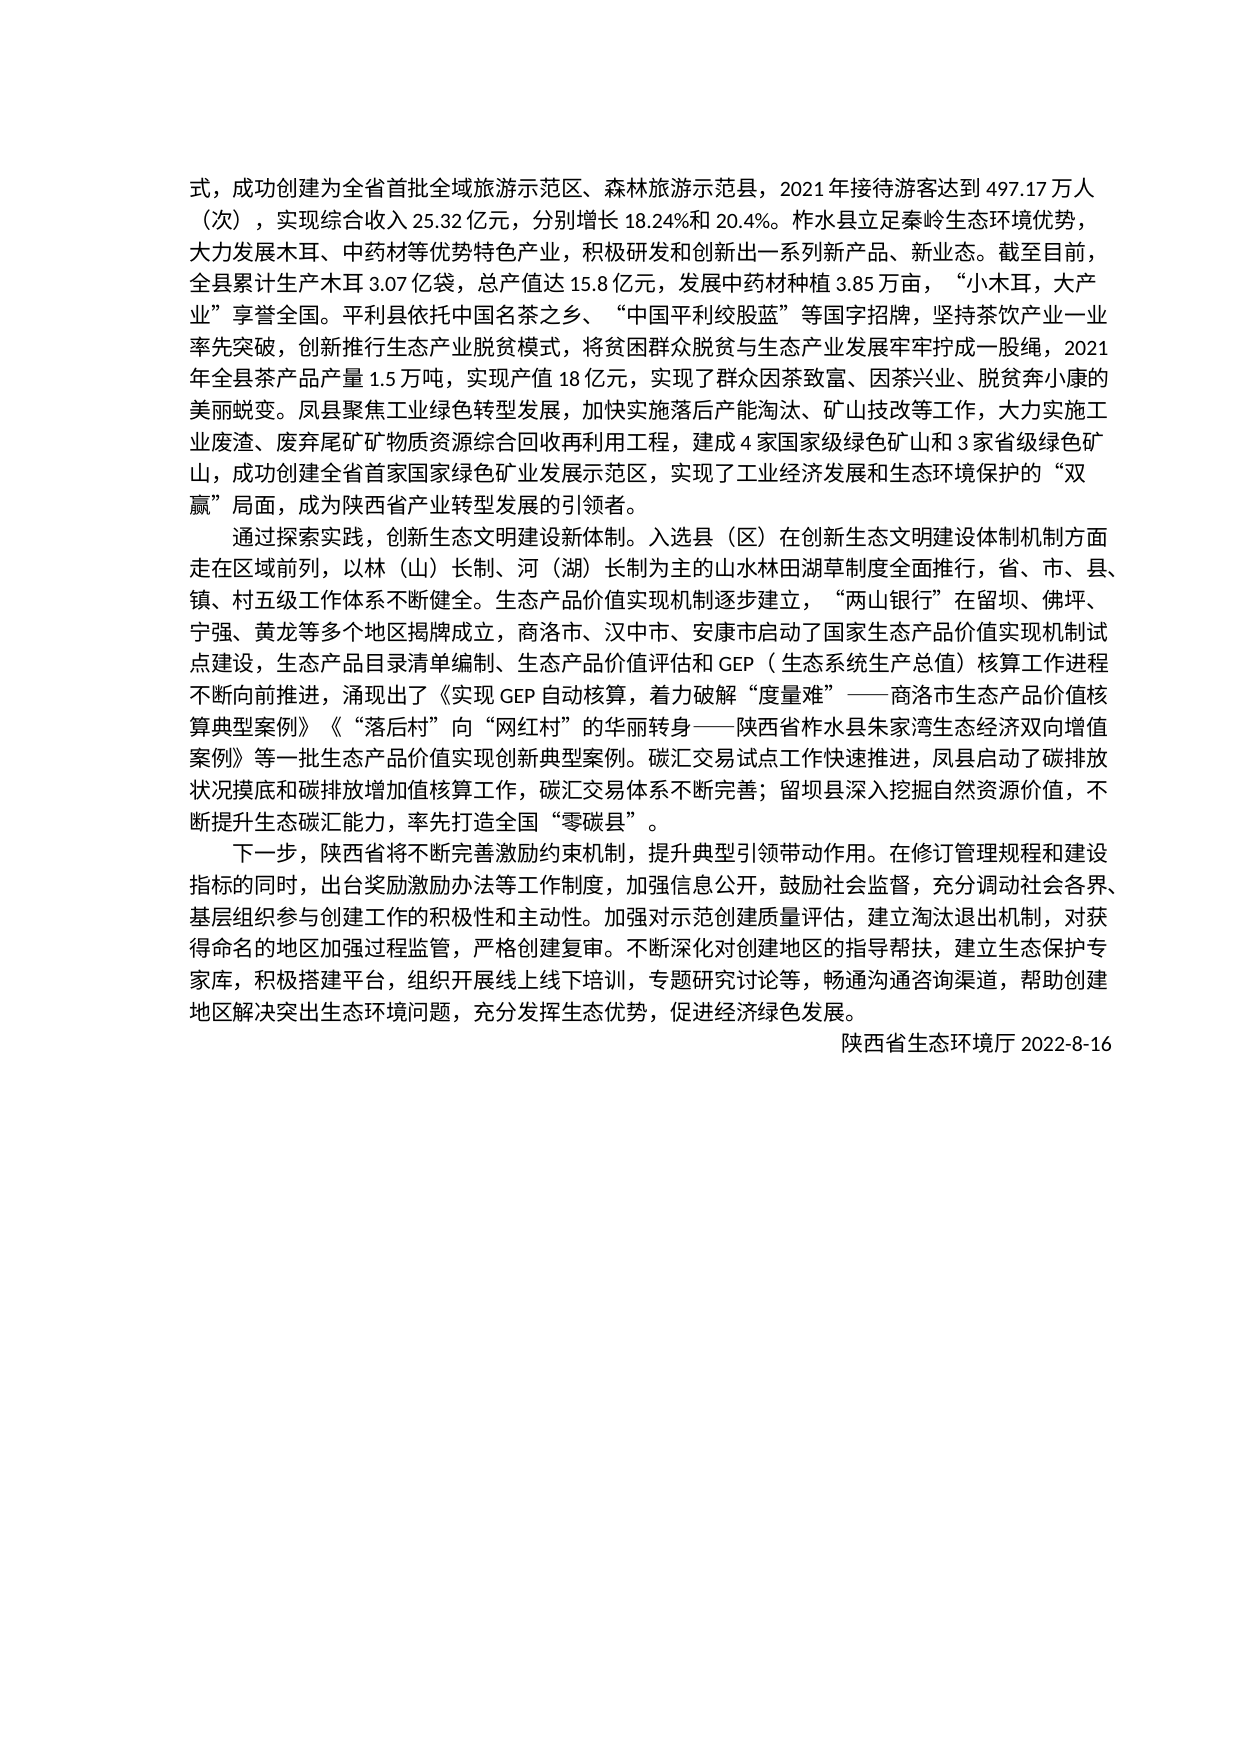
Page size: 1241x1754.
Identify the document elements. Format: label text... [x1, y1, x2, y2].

text 通过探索实践，创新生态文明建设新体制。入选县（区）在创新生态文明建设体制机制方面走在区域前列，以林（山）长制、河（湖）长制为主的山水林田湖草制度全面推行，省、市、县、镇、村五级工作体系不断健全。生态产品价值实现机制逐步建立，“两山银行”在留坝、佛坪、宁强、黄龙等多个地区揭牌成立，商洛市、汉中市、安康市启动了国家生态产品价值实现机制试点建设，生态产品目录清单编制、生态产品价值评估和GEP（ 生态系统生产总值）核算工作进程不断向前推进，涌现出了《实现GEP自动核算，着力破解“度量难”——商洛市生态产品价值核算典型案例》《“落后村”向“网红村”的华丽转身——陕西省柞水县朱家湾生态经济双向增值案例》等一批生态产品价值实现创新典型案例。碳汇交易试点工作快速推进，凤县启动了碳排放状况摸底和碳排放增加值核算工作，碳汇交易体系不断完善；留坝县深入挖掘自然资源价值，不断提升生态碳汇能力，率先打造全国“零碳县”。 [189, 519, 1111, 836]
text 陕西省生态环境厅2022-8-16 [189, 1026, 1111, 1058]
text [189, 171, 1111, 519]
text 下一步，陕西省将不断完善激励约束机制，提升典型引领带动作用。在修订管理规程和建设指标的同时，出台奖励激励办法等工作制度，加强信息公开，鼓励社会监督，充分调动社会各界、基层组织参与创建工作的积极性和主动性。加强对示范创建质量评估，建立淘汰退出机制，对获得命名的地区加强过程监管，严格创建复审。不断深化对创建地区的指导帮扶，建立生态保护专家库，积极搭建平台，组织开展线上线下培训，专题研究讨论等，畅通沟通咨询渠道，帮助创建地区解决突出生态环境问题，充分发挥生态优势，促进经济绿色发展。 [189, 836, 1111, 1026]
